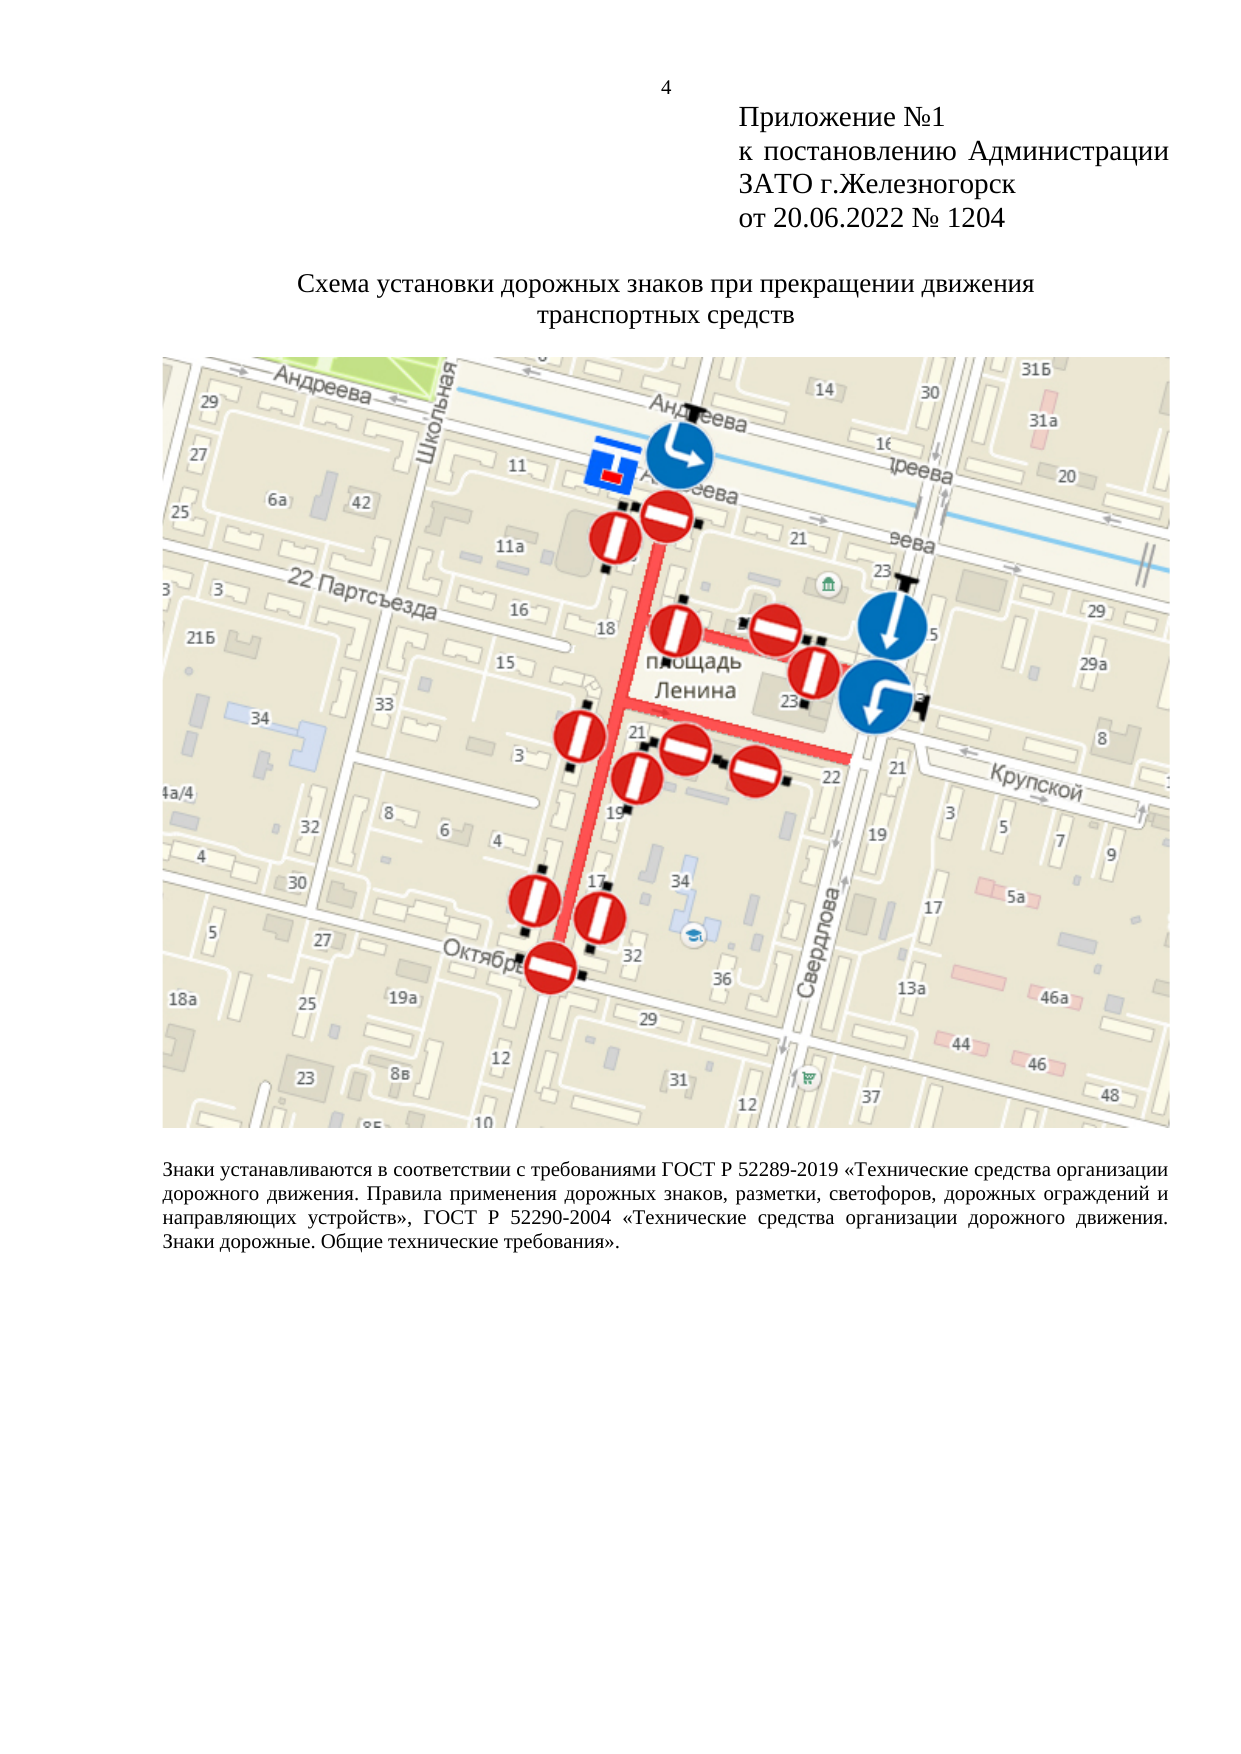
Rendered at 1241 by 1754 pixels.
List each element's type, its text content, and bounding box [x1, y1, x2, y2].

text от 20.06.2022 № 1204 [738, 200, 1169, 233]
text Приложение №1 [738, 99, 1169, 133]
picture [162, 357, 1170, 1128]
text Знаки устанавливаются в соответствии с требованиями ГОСТ Р 52289-2019 «Технические средства организации дорожного движения. Правила применения дорожных знаков, разметки, светофоров, дорожных ограждений и направляющих устройств», ГОСТ Р 52290-2004 «Технические средства организации дорожного движения. Знаки дорожные. Общие технические требования». [162, 1157, 1169, 1253]
text к постановлению Администрации ЗАТО г.Железногорск [738, 133, 1169, 200]
text транспортных средств [162, 298, 1169, 329]
text Схема установки дорожных знаков при прекращении движения [162, 267, 1169, 298]
